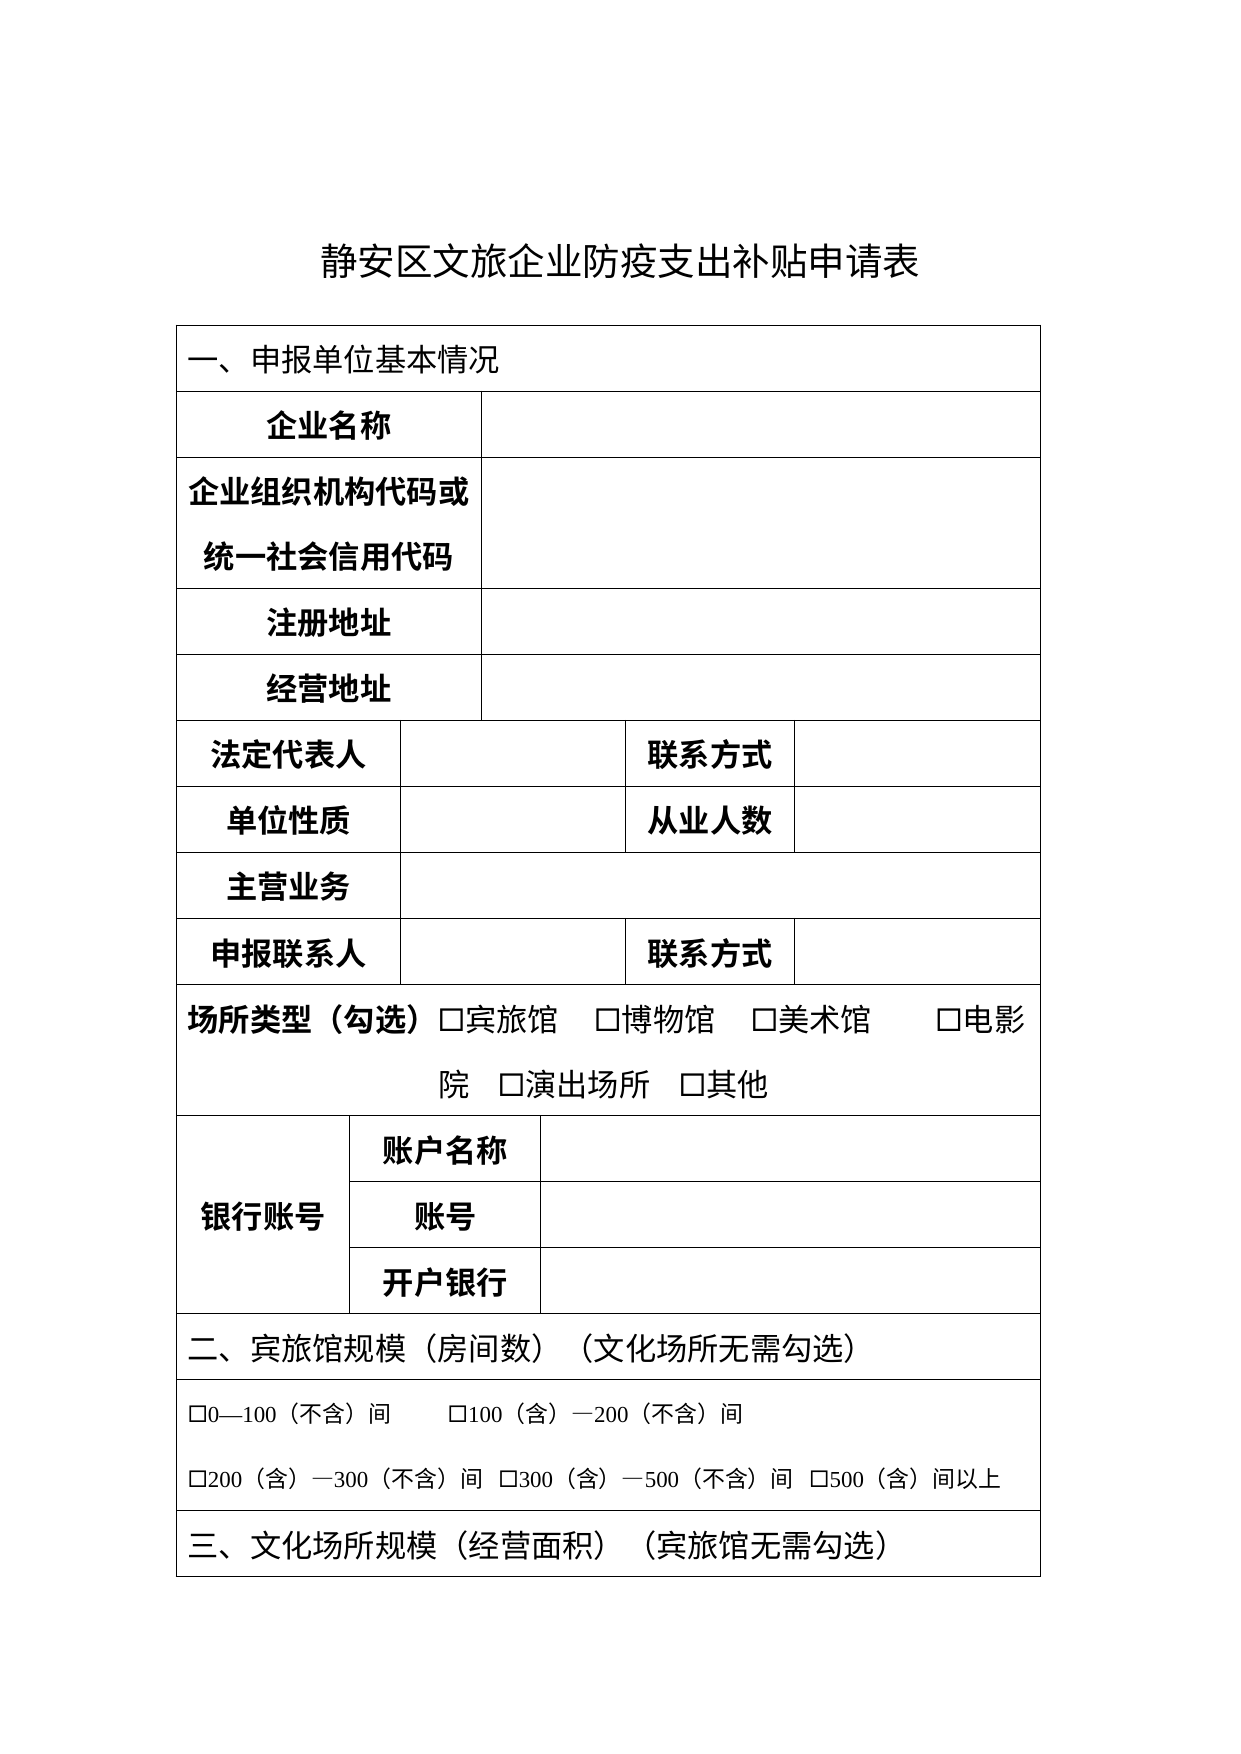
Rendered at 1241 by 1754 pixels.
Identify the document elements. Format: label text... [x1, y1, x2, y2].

table_cell 从业人数 [626, 787, 794, 852]
table_cell 申报联系人 [177, 919, 400, 984]
table_cell 账号 [350, 1182, 540, 1247]
table_cell 银行账号 [177, 1116, 349, 1313]
table_cell 联系方式 [626, 919, 794, 984]
table_cell [482, 458, 1040, 588]
table_cell [541, 1182, 1040, 1247]
table_cell 账户名称 [350, 1116, 540, 1181]
table_cell 经营地址 [177, 655, 481, 720]
table_cell [795, 721, 1040, 786]
text 静安区文旅企业防疫支出补贴申请表 [187, 227, 1053, 292]
table_cell [541, 1248, 1040, 1313]
table_cell [482, 655, 1040, 720]
table_cell 联系方式 [626, 721, 794, 786]
table_cell [795, 787, 1040, 852]
table_cell [401, 721, 625, 786]
table_cell [795, 919, 1040, 984]
table_cell 企业名称 [177, 392, 481, 457]
table_cell 宾旅馆规模（房间数）（文化场所无需勾选） [177, 1314, 1040, 1379]
table_cell 三、文化场所规模（经营面积）（宾旅馆无需勾选） [177, 1511, 1040, 1576]
table_cell 注册地址 [177, 589, 481, 654]
table_cell 场所类型（勾选）宾旅馆 博物馆 美术馆 电影院 演出场所 其他 [177, 985, 1040, 1115]
table_cell [401, 853, 1040, 918]
table_cell [482, 392, 1040, 457]
table_cell [482, 589, 1040, 654]
table_cell 0—100（不含）间 100（含）—200（不含）间 200（含）—300（不含）间 300（含）—500（不含）间 500（含）间以上 [177, 1380, 1040, 1510]
table_cell 企业组织机构代码或统一社会信用代码 [177, 458, 481, 588]
table_cell 单位性质 [177, 787, 400, 852]
table_cell 主营业务 [177, 853, 400, 918]
table_cell [401, 919, 625, 984]
table_cell 开户银行 [350, 1248, 540, 1313]
table_cell 法定代表人 [177, 721, 400, 786]
table_cell [541, 1116, 1040, 1181]
table_cell [401, 787, 625, 852]
table_header 一、申报单位基本情况 [177, 326, 1040, 391]
